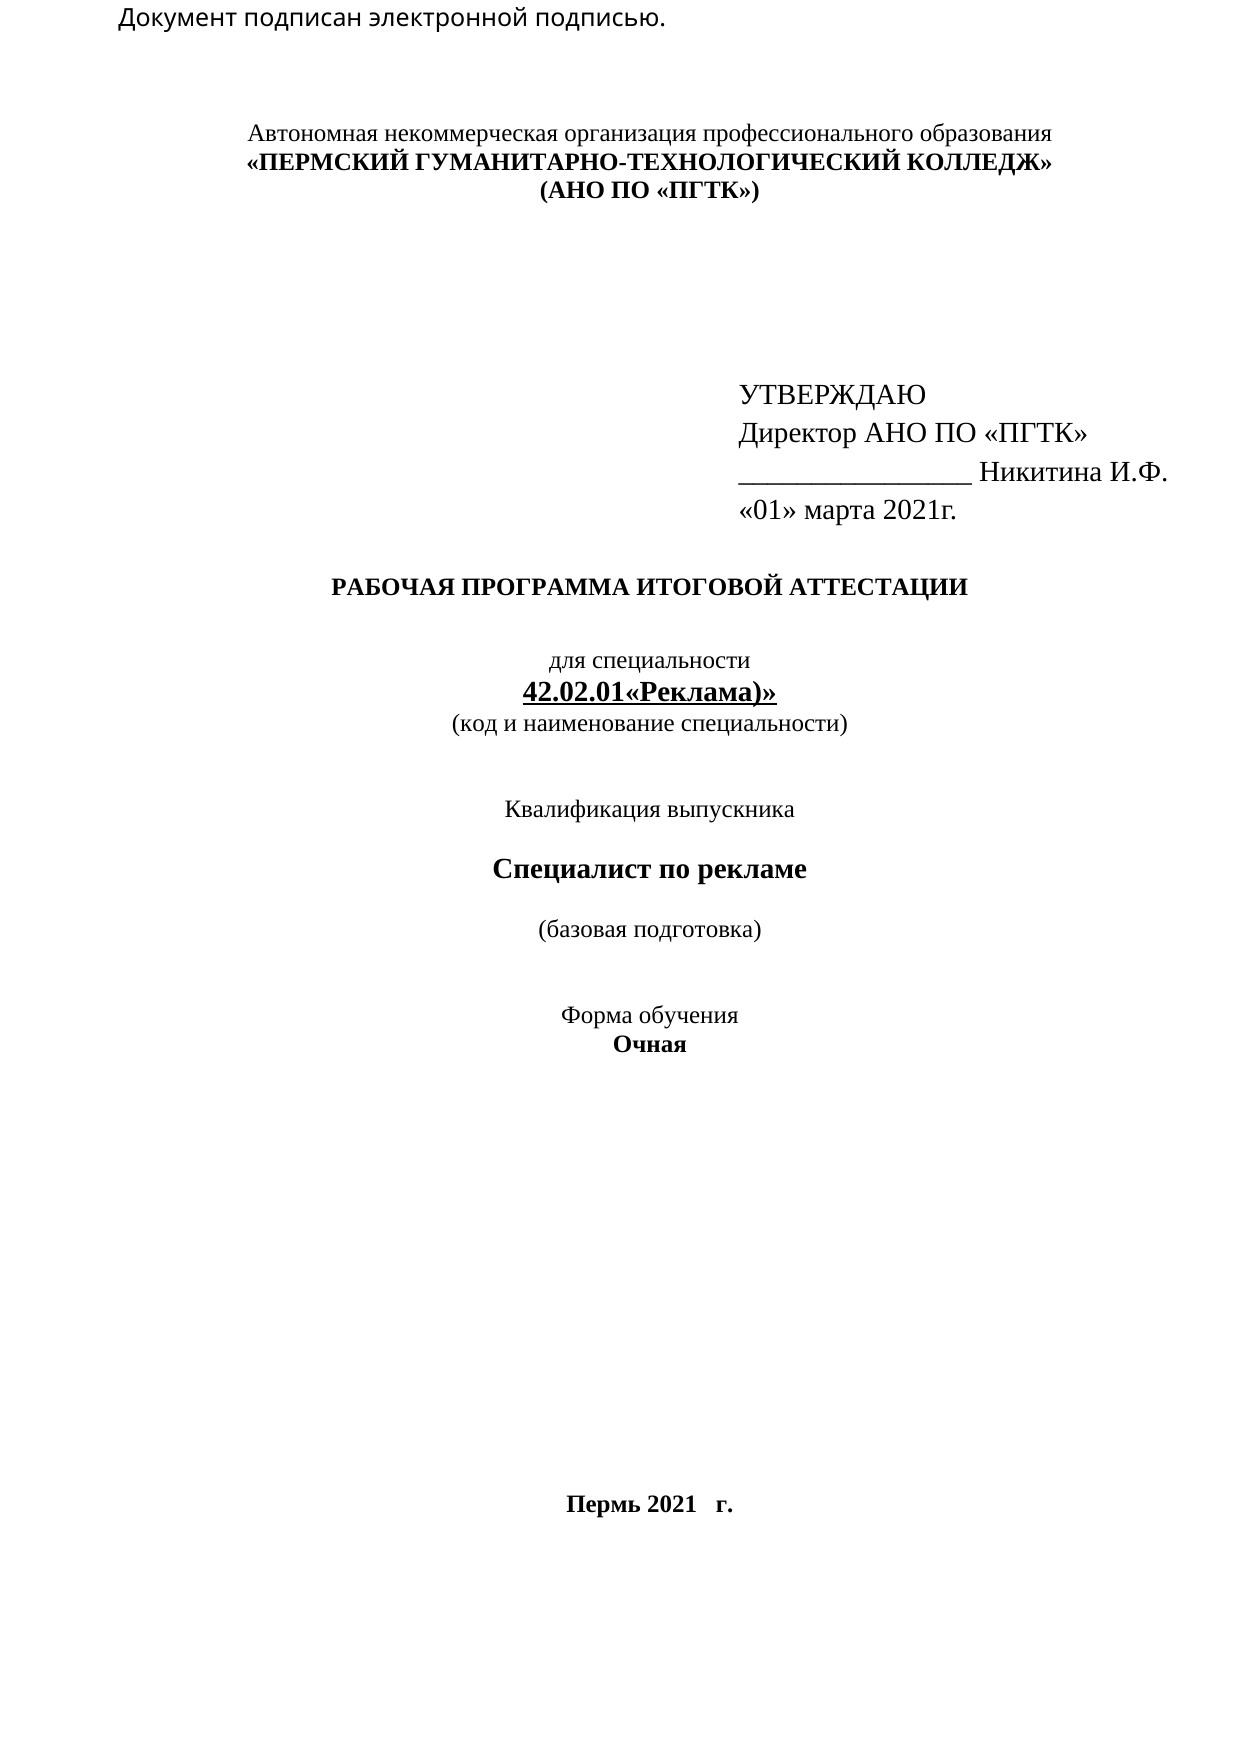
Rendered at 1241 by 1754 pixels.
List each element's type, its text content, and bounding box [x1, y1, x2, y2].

text Очная [118, 1029, 1181, 1057]
text РАБОЧАЯ программа ИТОГОВОЙ АТТЕСТАЦИИ [118, 574, 1181, 601]
text УТВЕРЖДАЮ [738, 377, 1181, 410]
text Специалист по рекламе [118, 851, 1181, 885]
text (АНО ПО «ПГТК») [118, 176, 1181, 204]
text 42.02.01«Реклама)» [118, 674, 1181, 708]
text Пермь 2021 г. [118, 1489, 1181, 1517]
text Квалификация выпускника [118, 794, 1181, 823]
text для специальности [118, 645, 1181, 674]
text Автономная некоммерческая организация профессионального образования [118, 118, 1181, 147]
text Форма обучения [118, 1000, 1181, 1029]
text «01» марта 2021г. [709, 492, 1181, 526]
text (код и наименование специальности) [118, 708, 1181, 736]
text (базовая подготовка) [118, 914, 1181, 942]
text «ПЕРМСКИЙ ГУМАНИТАРНО-ТЕХНОЛОГИЧЕСКИЙ КОЛЛЕДЖ» [118, 147, 1181, 176]
text Директор АНО ПО «ПГТК» [738, 415, 1181, 449]
text ________________ Никитина И.Ф. [738, 454, 1181, 487]
